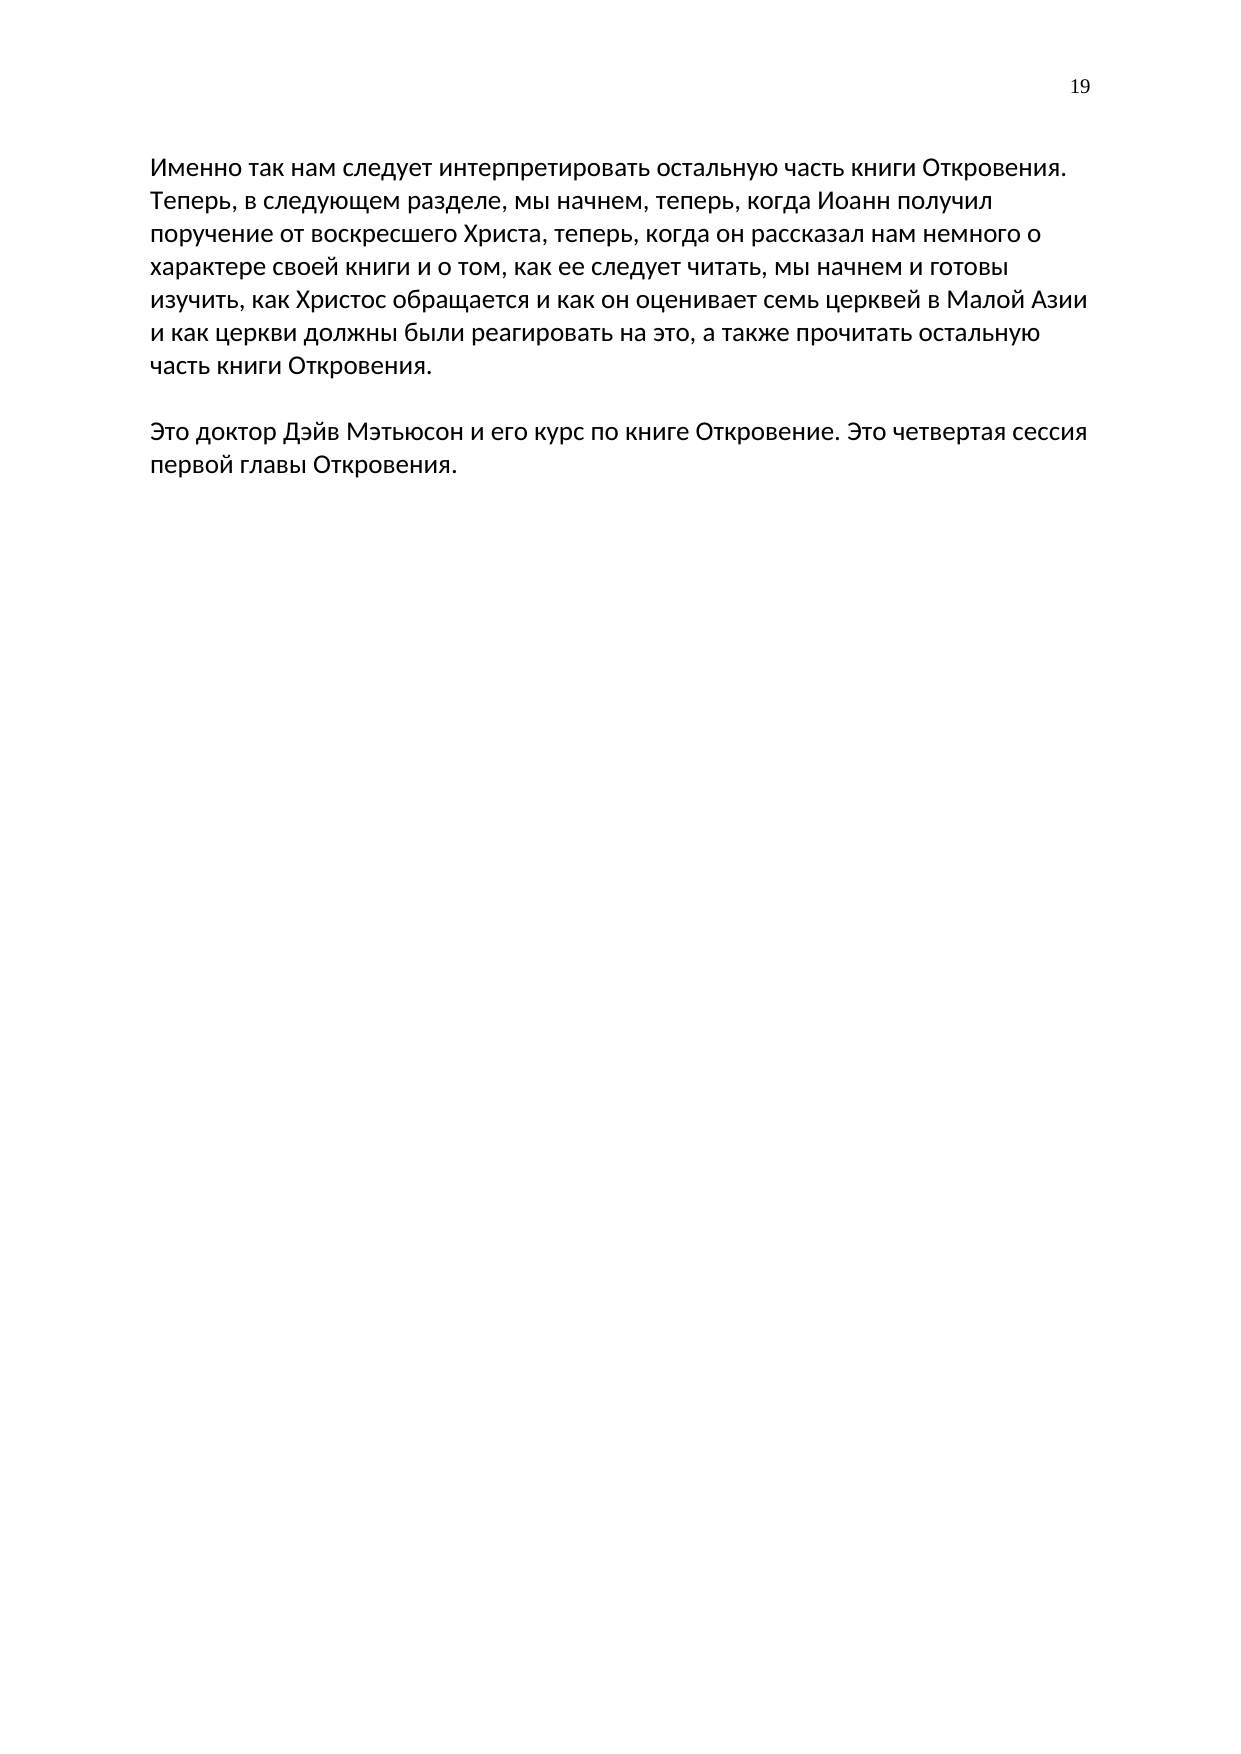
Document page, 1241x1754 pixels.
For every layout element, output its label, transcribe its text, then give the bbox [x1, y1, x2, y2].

text Именно так нам следует интерпретировать остальную часть книги Откровения. Теперь, в следующем разделе, мы начнем, теперь, когда Иоанн получил поручение от воскресшего Христа, теперь, когда он рассказал нам немного о характере своей книги и о том, как ее следует читать, мы начнем и готовы изучить, как Христос обращается и как он оценивает семь церквей в Малой Азии и как церкви должны были реагировать на это, а также прочитать остальную часть книги Откровения. Это доктор Дэйв Мэтьюсон и его курс по книге Откровение. Это четвертая сессия первой главы Откровения. [150, 150, 1090, 480]
